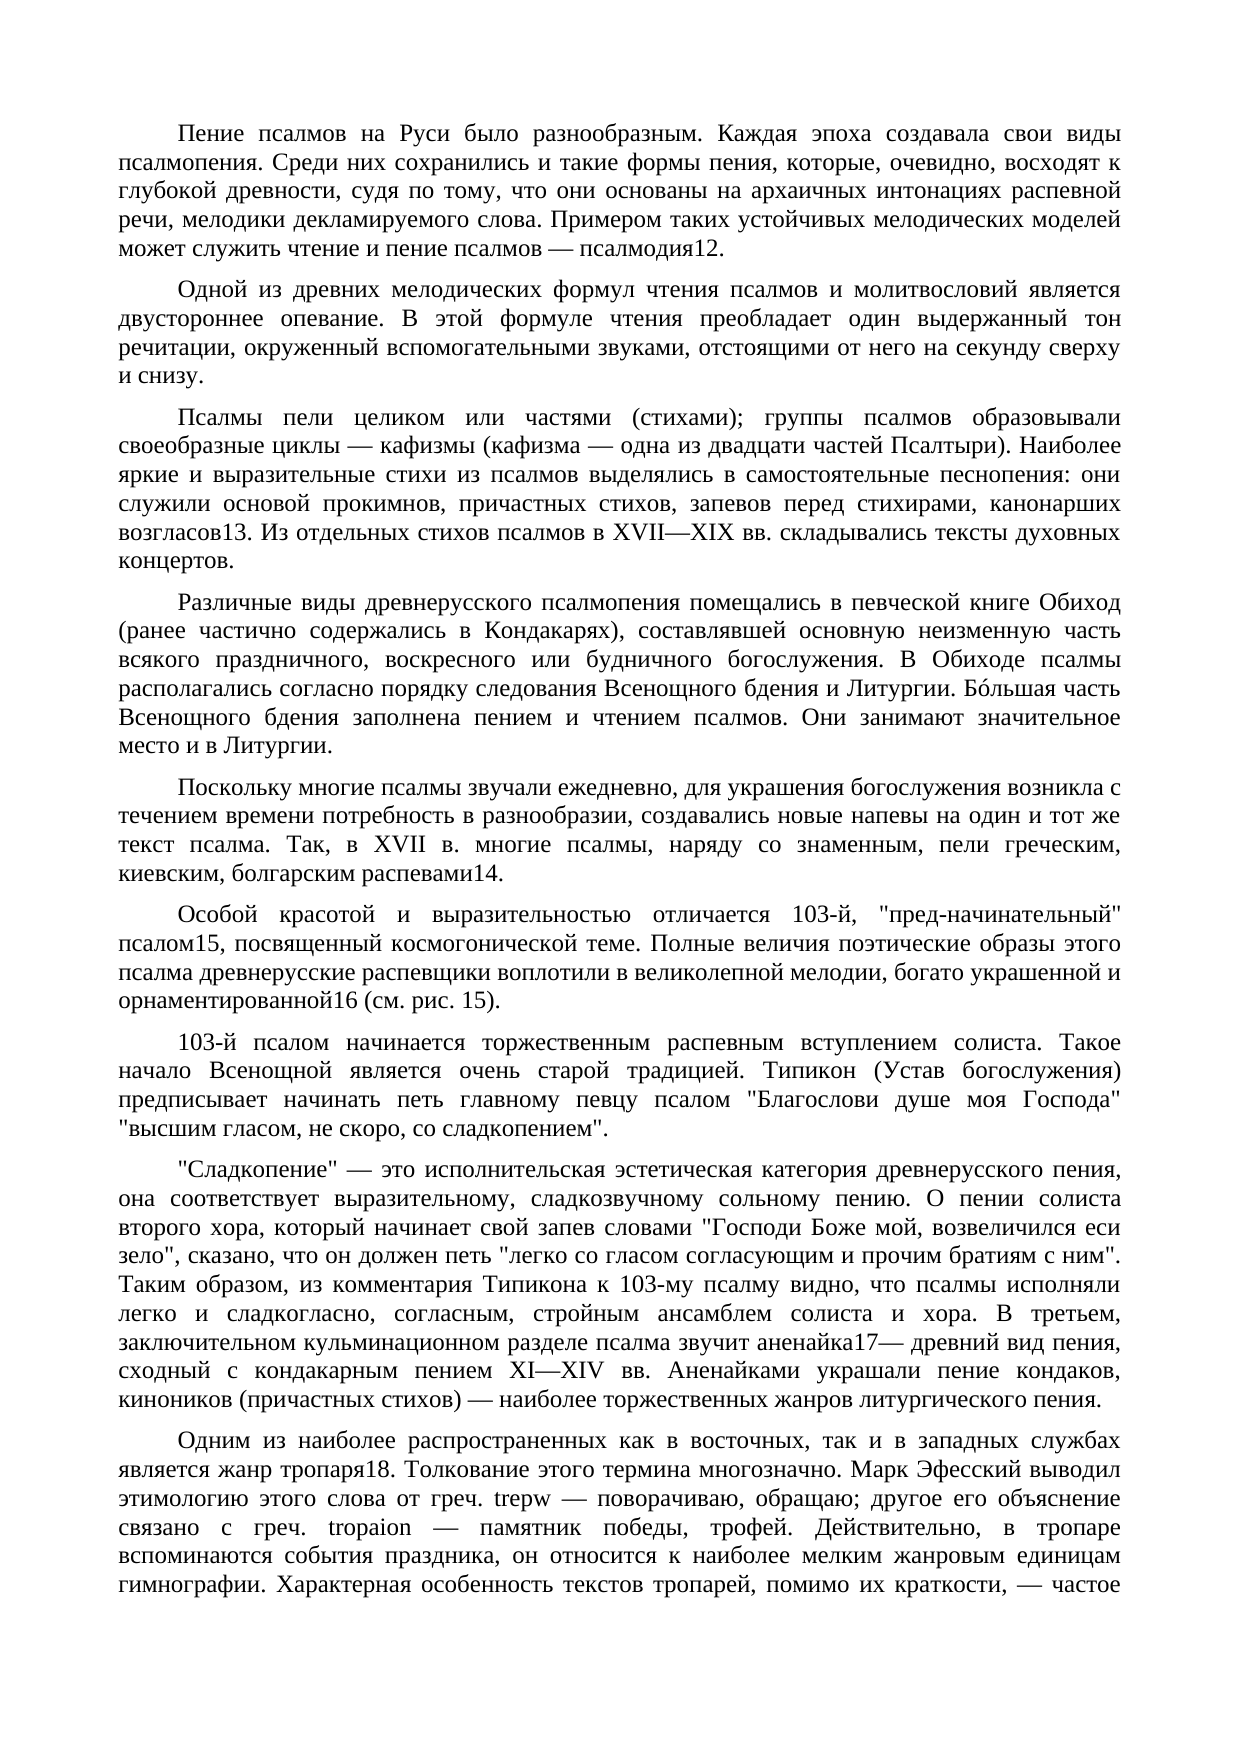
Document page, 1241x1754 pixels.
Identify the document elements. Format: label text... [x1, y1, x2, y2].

text Пение псалмов на Руси было разнообразным. Каждая эпоха создавала свои виды псалмопения. Среди них сохранились и такие формы пения, которые, очевидно, восходят к глубокой древности, судя по тому, что они основаны на архаичных интонациях распевной речи, мелодики декламируемого слова. Примером таких устойчивых мелодических моделей может служить чтение и пение псалмов — псалмодия12. [118, 118, 1122, 262]
text Псалмы пели целиком или частями (стихами); группы псалмов образовывали своеобразные циклы — кафизмы (кафизма — одна из двадцати частей Псалтыри). Наиболее яркие и выразительные стихи из псалмов выделялись в самостоятельные песнопения: они служили основой прокимнов, причастных стихов, запевов перед стихирами, канонарших возгласов13. Из отдельных стихов псалмов в XVII—XIX вв. складывались тексты духовных концертов. [118, 402, 1122, 574]
text Особой красотой и выразительностью отличается 103-й, "пред-начинательный" псалом15, посвященный космогонической теме. Полные величия поэтические образы этого псалма древнерусские распевщики воплотили в великолепной мелодии, богато украшенной и орнаментированной16 (см. рис. 15). [118, 899, 1122, 1014]
text Поскольку многие псалмы звучали ежедневно, для украшения богослужения возникла с течением времени потребность в разнообразии, создавались новые напевы на один и тот же текст псалма. Так, в XVII в. многие псалмы, наряду со знаменным, пели греческим, киевским, болгарским распевами14. [118, 772, 1122, 887]
text Различные виды древнерусского псалмопения помещались в певческой книге Обиход (ранее частично содержались в Кондакарях), составлявшей основную неизменную часть всякого праздничного, воскресного или будничного богослужения. В Обиходе псалмы располагались согласно порядку следования Всенощного бдения и Литургии. Бóльшая часть Всенощного бдения заполнена пением и чтением псалмов. Они занимают значительное место и в Литургии. [118, 587, 1122, 759]
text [118, 1426, 1122, 1598]
text 103-й псалом начинается торжественным распевным вступлением солиста. Такое начало Всенощной является очень старой традицией. Типикон (Устав богослужения) предписывает начинать петь главному певцу псалом "Благослови душе моя Господа" "высшим гласом, не скоро, со сладкопением". [118, 1027, 1122, 1142]
text Одной из древних мелодических формул чтения псалмов и молитвословий является двустороннее опевание. В этой формуле чтения преобладает один выдержанный тон речитации, окруженный вспомогательными звуками, отстоящими от него на секунду сверху и снизу. [118, 274, 1122, 389]
text "Сладкопение" — это исполнительская эстетическая категория древнерусского пения, она соответствует выразительному, сладкозвучному сольному пению. О пении солиста второго хора, который начинает свой запев словами "Господи Боже мой, возвеличился еси зело", сказано, что он должен петь "легко со гласом согласующим и прочим братиям с ним". Таким образом, из комментария Типикона к 103-му псалму видно, что псалмы исполняли легко и сладкогласно, согласным, стройным ансамблем солиста и хора. В третьем, заключительном кульминационном разделе псалма звучит аненайка17— древний вид пения, сходный с кондакарным пением XI—XIV вв. Аненайками украшали пение кондаков, киноников (причастных стихов) — наиболее торжественных жанров литургического пения. [118, 1154, 1122, 1413]
